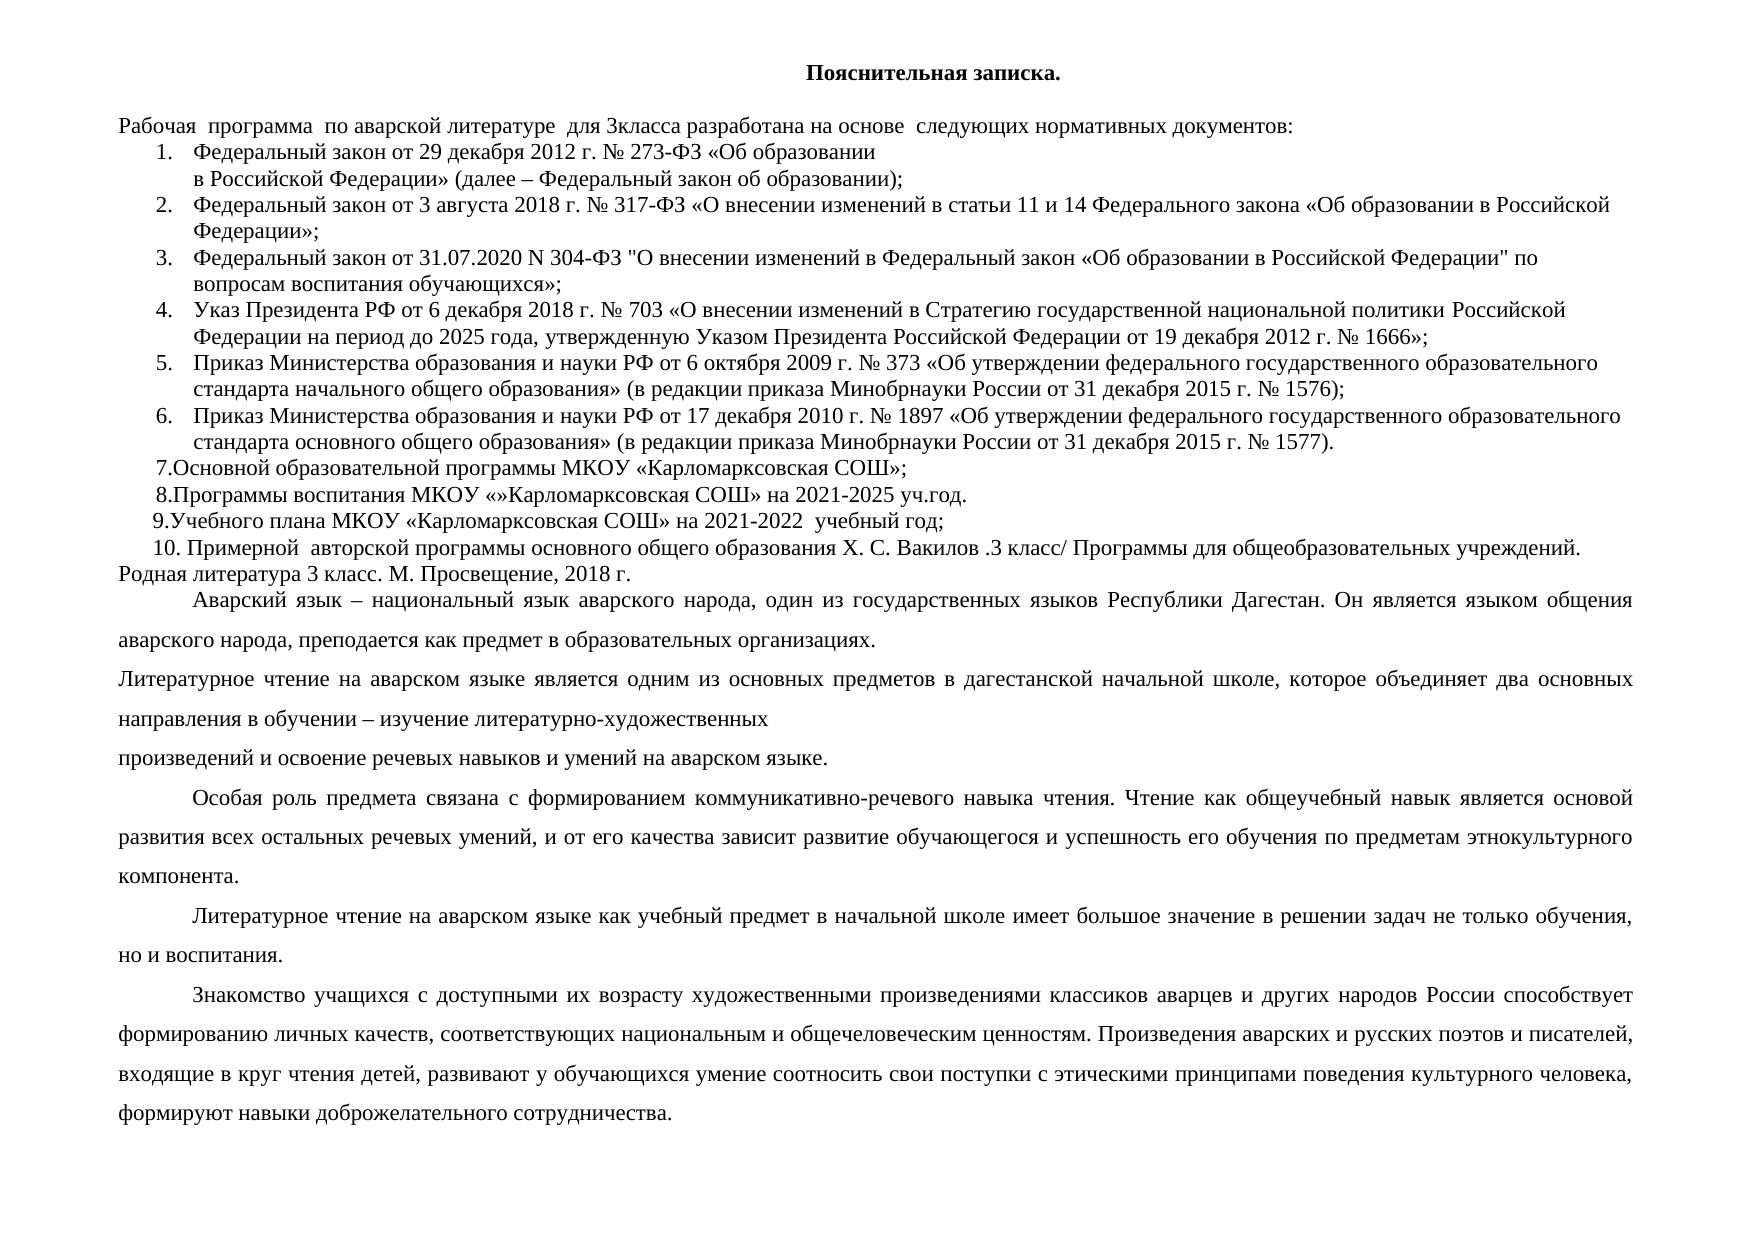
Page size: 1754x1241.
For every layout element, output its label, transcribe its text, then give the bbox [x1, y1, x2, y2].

text Рабочая программа по аварской литературе для 3класса разработана на основе следующих нормативных документов: [118, 112, 1636, 138]
list Указ Президента РФ от 6 декабря 2018 г. № 703 «О внесении изменений в Стратегию государственной национальной политики Российской Федерации на период до 2025 года, утвержденную Указом Президента Российской Федерации от 19 декабря 2012 г. № 1666»; [156, 296, 1636, 349]
list Приказ Министерства образования и науки РФ от 6 октября 2009 г. № 373 «Об утверждении федерального государственного образовательного стандарта начального общего образования» (в редакции приказа Минобрнауки России от 31 декабря 2015 г. № 1576); [156, 349, 1636, 402]
text Знакомство учащихся с доступными их возрасту художественными произведениями классиков аварцев и других народов России способствует формированию личных качеств, соответствующих национальным и общечеловеческим ценностям. Произведения аварских и русских поэтов и писателей, входящие в круг чтения детей, развивают у обучающихся умение соотносить свои поступки с этическими принципами поведения культурного человека, формируют навыки доброжелательного сотрудничества. [118, 981, 1636, 1126]
text 9.Учебного плана МКОУ «Карломарксовская СОШ» на 2021-2022 учебный год; [118, 507, 1636, 533]
list Федеральный закон от 3 августа 2018 г. № 317-ФЗ «О внесении изменений в статьи 11 и 14 Федерального закона «Об образовании в Российской Федерации»; [156, 191, 1636, 244]
text произведений и освоение речевых навыков и умений на аварском языке. [118, 744, 1636, 771]
text 7.Основной образовательной программы МКОУ «Карломарксовская СОШ»; [156, 454, 1636, 481]
text Литературное чтение на аварском языке является одним из основных предметов в дагестанской начальной школе, которое объединяет два основных направления в обучении – изучение литературно-художественных [118, 665, 1636, 731]
text Аварский язык – национальный язык аварского народа, один из государственных языков Республики Дагестан. Он является языком общения аварского народа, преподается как предмет в образовательных организациях. [118, 586, 1636, 652]
text 10. Примерной авторской программы основного общего образования Х. С. Вакилов .3 класс/ Программы для общеобразовательных учреждений. Родная литература 3 класс. М. Просвещение, 2018 г. [118, 533, 1636, 586]
text Особая роль предмета связана с формированием коммуникативно-речевого навыка чтения. Чтение как общеучебный навык является основой развития всех остальных речевых умений, и от его качества зависит развитие обучающегося и успешность его обучения по предметам этнокультурного компонента. [118, 784, 1636, 889]
list Приказ Министерства образования и науки РФ от 17 декабря 2010 г. № 1897 «Об утверждении федерального государственного образовательного стандарта основного общего образования» (в редакции приказа Минобрнауки России от 31 декабря 2015 г. № 1577). [156, 402, 1636, 454]
text Пояснительная записка. [231, 59, 1636, 86]
list Федеральный закон от 29 декабря 2012 г. № 273-ФЗ «Об образовании в Российской Федерации» (далее – Федеральный закон об образовании); [156, 138, 1636, 191]
text 8.Программы воспитания МКОУ «»Карломарксовская СОШ» на 2021-2025 уч.год. [156, 481, 1636, 507]
list Федеральный закон от 31.07.2020 N 304-ФЗ "О внесении изменений в Федеральный закон «Об образовании в Российской Федерации" по вопросам воспитания обучающихся»; [156, 244, 1636, 296]
text Литературное чтение на аварском языке как учебный предмет в начальной школе имеет большое значение в решении задач не только обучения, но и воспитания. [118, 902, 1636, 968]
